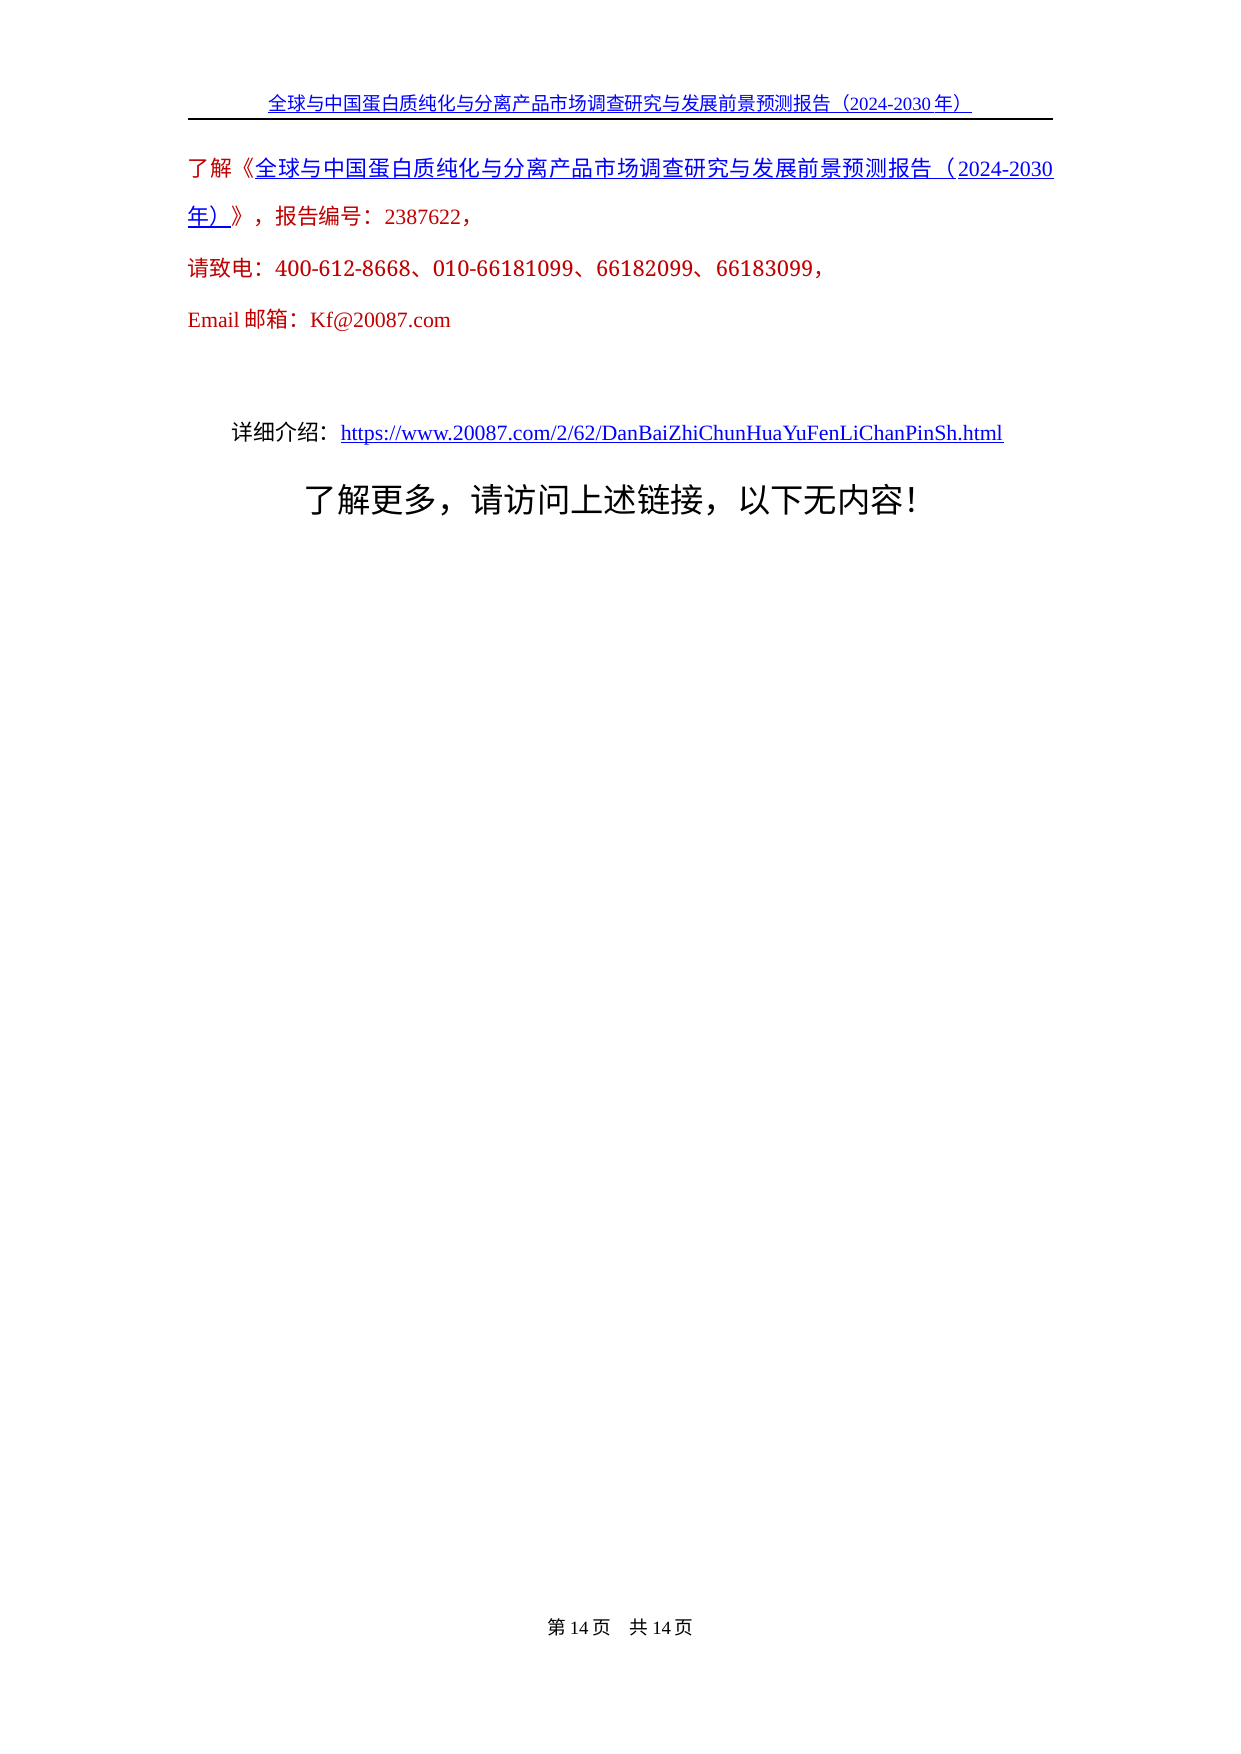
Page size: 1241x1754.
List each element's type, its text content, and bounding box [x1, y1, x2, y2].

text 详细介绍：https://www.20087.com/2/62/DanBaiZhiChunHuaYuFenLiChanPinSh.html [187, 415, 1053, 447]
text 了解《全球与中国蛋白质纯化与分离产品市场调查研究与发展前景预测报告（2024-2030年）》，报告编号：2387622， [187, 150, 1053, 231]
title 了解更多，请访问上述链接，以下无内容！ [187, 465, 1053, 530]
text 请致电：400-612-8668、010-66181099、66182099、66183099， [187, 251, 1053, 283]
text Email邮箱：Kf@20087.com [187, 302, 1053, 334]
